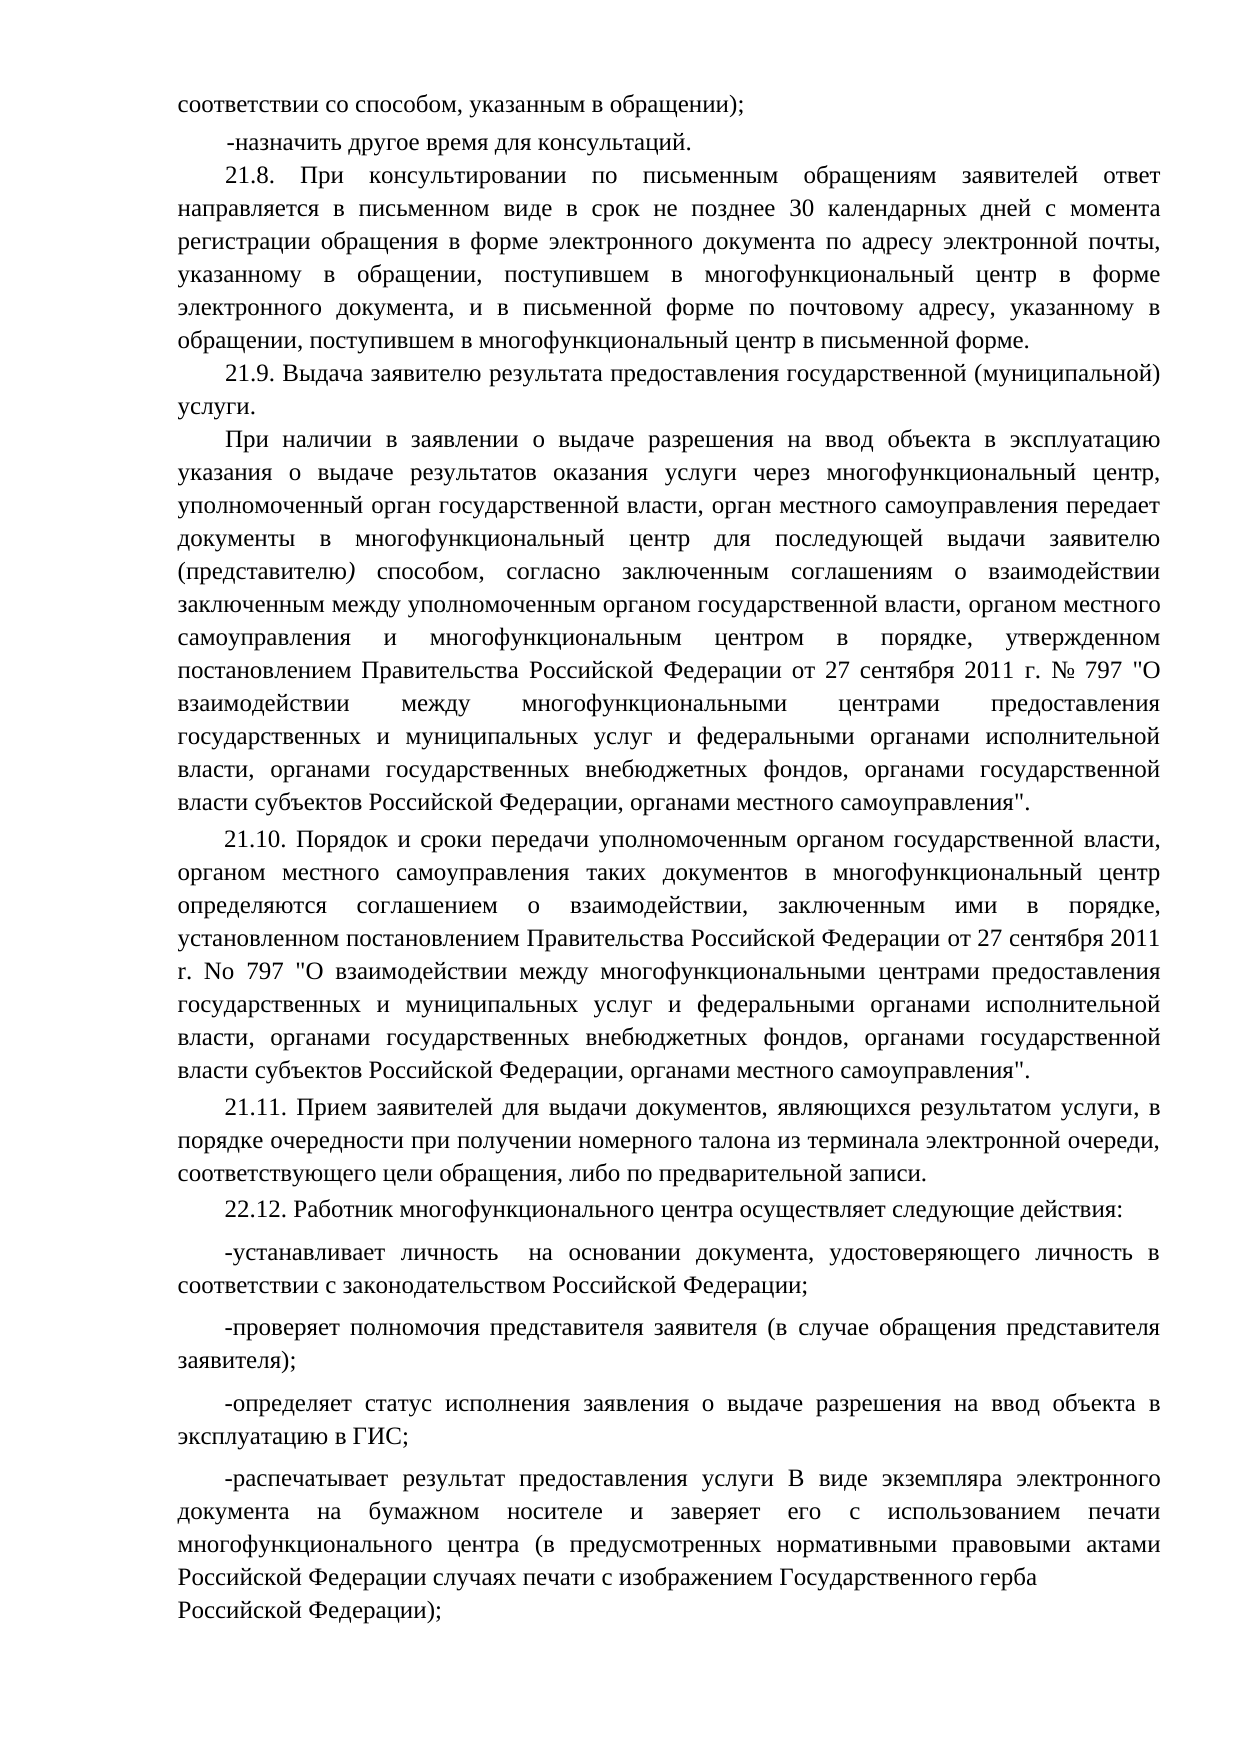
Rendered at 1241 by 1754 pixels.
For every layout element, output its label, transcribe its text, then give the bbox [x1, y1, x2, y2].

text При наличии в заявлении о выдаче разрешения на ввод объекта в эксплуатацию указания о выдаче результатов оказания услуги через многофункциональный центр, уполномоченный орган государственной власти, орган местного самоуправления передает документы в многофункциональный центр для последующей выдачи заявителю (представителю) способом, согласно заключенным соглашениям о взаимодействии заключенным между уполномоченным органом государственной власти, органом местного самоуправления и многофункциональным центром в порядке, утвержденном постановлением Правительства Российской Федерации от 27 сентября 2011 г. № 797 "O взаимодействии между многофункциональными центрами предоставления государственных и муниципальных услуг и федеральными органами исполнительной власти, органами государственных внебюджетных фондов, органами государственной власти субъектов Российской Федерации, органами местного самоуправления". [177, 424, 1161, 816]
text 22.12. Работник многофункционального центра осуществляет следующие действия: [177, 1194, 1161, 1223]
text 21.11. Прием заявителей для выдачи документов, являющихся результатом услуги, в порядке очередности при получении номерного талона из терминала электронной очереди, соответствующего цели обращения, либо по предварительной записи. [177, 1092, 1161, 1186]
text -проверяет полномочия представителя заявителя (в случае обращения представителя заявителя); [177, 1312, 1161, 1374]
text -определяет статус исполнения заявления о выдаче разрешения на ввод объекта в эксплуатацию в ГИС; [177, 1388, 1161, 1449]
text -распечатывает результат предоставления услуги B виде экземпляра электронного документа на бумажном носителе и заверяет его с использованием печати многофункционального центра (в предусмотренных нормативными правовыми актами Российской Федерации случаях печати с изображением Государственного герба [177, 1463, 1161, 1591]
text -назначить другое время для консультаций. [177, 127, 1161, 155]
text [177, 89, 1161, 117]
text Российской Федерации); [177, 1595, 1161, 1624]
text 21.10. Порядок и сроки передачи уполномоченным органом государственной власти, органом местного самоуправления таких документов в многофункциональный центр определяются соглашением о взаимодействии, заключенным ими в порядке, установленном постановлением Правительства Российской Федерации от 27 сентября 2011 r. No 797 "О взаимодействии между многофункциональными центрами предоставления государственных и муниципальных услуг и федеральными органами исполнительной власти, органами государственных внебюджетных фондов, органами государственной власти субъектов Российской Федерации, органами местного самоуправления". [177, 824, 1161, 1084]
text 21.8. При консультировании по письменным обращениям заявителей ответ направляется в письменном виде в срок не позднее 30 календарных дней с момента регистрации обращения в форме электронного документа по адресу электронной почты, указанному в обращении, поступившем в многофункциональный центр в форме электронного документа, и в письменной форме по почтовому адресу, указанному в обращении, поступившем в многофункциональный центр в письменной форме. [177, 160, 1161, 353]
text -устанавливает личность на основании документа, удостоверяющего личность в соответствии с законодательством Российской Федерации; [177, 1237, 1161, 1298]
text 21.9. Выдача заявителю результата предоставления государственной (муниципальной) услуги. [177, 358, 1161, 419]
